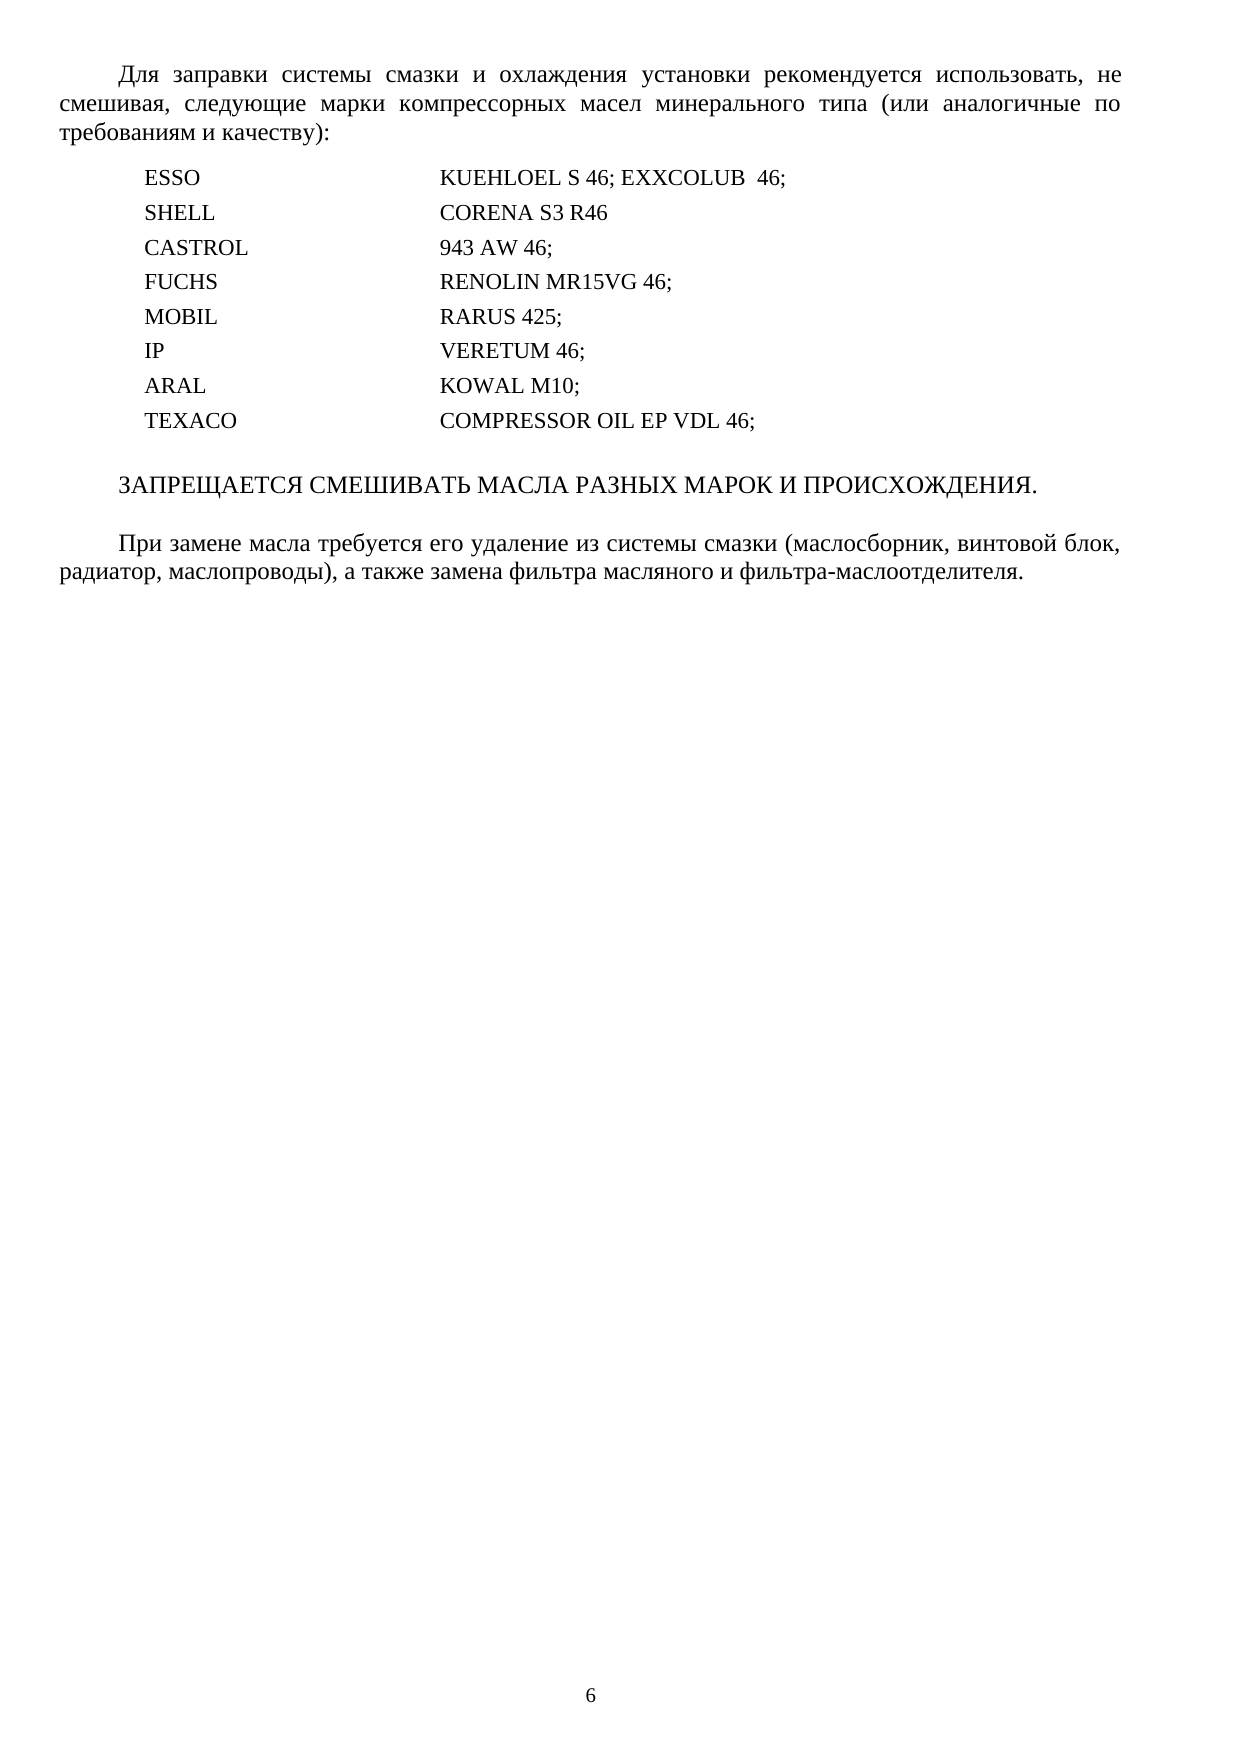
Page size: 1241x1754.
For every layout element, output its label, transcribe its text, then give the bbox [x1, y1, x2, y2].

table_cell ARAL [133, 372, 428, 407]
table_cell CASTROL [133, 234, 428, 268]
table_cell RARUS 425; [428, 303, 886, 337]
table_header KUEHLOEL S 46; EXXCOLUB 46; [428, 165, 886, 199]
table_cell KOWAL M10; [428, 372, 886, 407]
table_cell SHELL [133, 199, 428, 234]
table_header ESSO [133, 165, 428, 199]
text запрещается смешивать масла разных марок и происхождения. [59, 470, 1122, 499]
table_cell 943 AW 46; [428, 234, 886, 268]
table_cell IP [133, 338, 428, 372]
text При замене масла требуется его удаление из системы смазки (маслосборник, винтовой блок, радиатор, маслопроводы), а также замена фильтра масляного и фильтра-маслоотделителя. [59, 528, 1122, 585]
table_cell MOBIL [133, 303, 428, 337]
text Для заправки системы смазки и охлаждения установки рекомендуется использовать, не смешивая, следующие марки компрессорных масел минерального типа (или аналогичные по требованиям и качеству): [59, 59, 1122, 145]
table_cell CORENA S3 R46 [428, 199, 886, 234]
table_cell RENOLIN MR15VG 46; [428, 268, 886, 303]
table_cell TEXACO [133, 407, 428, 441]
table_cell VERETUM 46; [428, 338, 886, 372]
table_cell FUCHS [133, 268, 428, 303]
table_cell COMPRESSOR OIL EP VDL 46; [428, 407, 886, 441]
